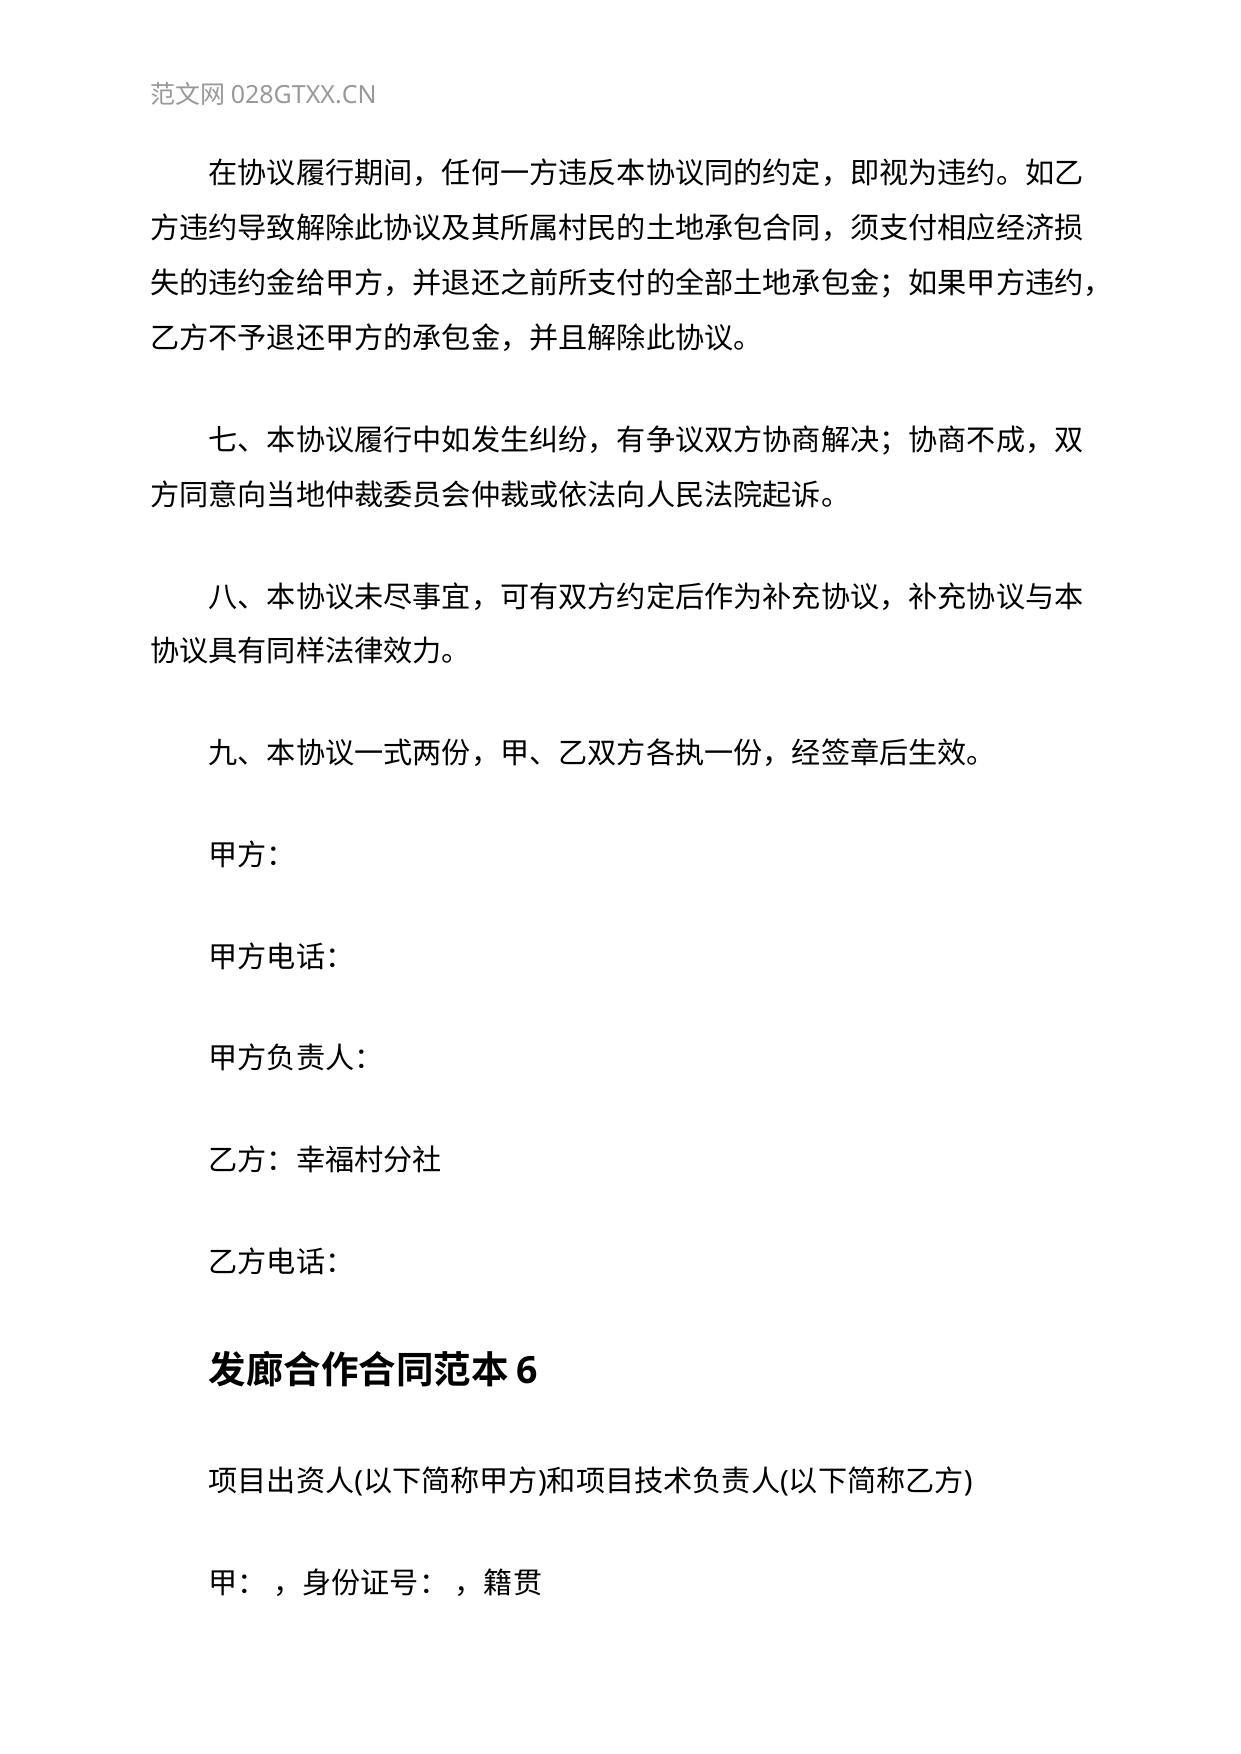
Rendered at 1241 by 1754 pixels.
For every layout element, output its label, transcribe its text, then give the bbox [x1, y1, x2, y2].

text 甲方： [150, 832, 1090, 874]
text 乙方：幸福村分社 [150, 1137, 1090, 1179]
text 九、本协议一式两份，甲、乙双方各执一份，经签章后生效。 [150, 730, 1090, 772]
text 七、本协议履行中如发生纠纷，有争议双方协商解决；协商不成，双方同意向当地仲裁委员会仲裁或依法向人民法院起诉。 [150, 416, 1090, 514]
text 八、本协议未尽事宜，可有双方约定后作为补充协议，补充协议与本协议具有同样法律效力。 [150, 573, 1090, 670]
text 乙方电话： [150, 1239, 1090, 1281]
text 甲： ，身份证号： ，籍贯 [150, 1560, 1090, 1602]
text 项目出资人(以下简称甲方)和项目技术负责人(以下简称乙方) [150, 1458, 1090, 1500]
text 在协议履行期间，任何一方违反本协议同的约定，即视为违约。如乙方违约导致解除此协议及其所属村民的土地承包合同，须支付相应经济损失的违约金给甲方，并退还之前所支付的全部土地承包金；如果甲方违约，乙方不予退还甲方的承包金，并且解除此协议。 [150, 150, 1090, 357]
text 甲方负责人： [150, 1035, 1090, 1077]
text 甲方电话： [150, 933, 1090, 976]
text 发廊合作合同范本6 [150, 1340, 1090, 1395]
